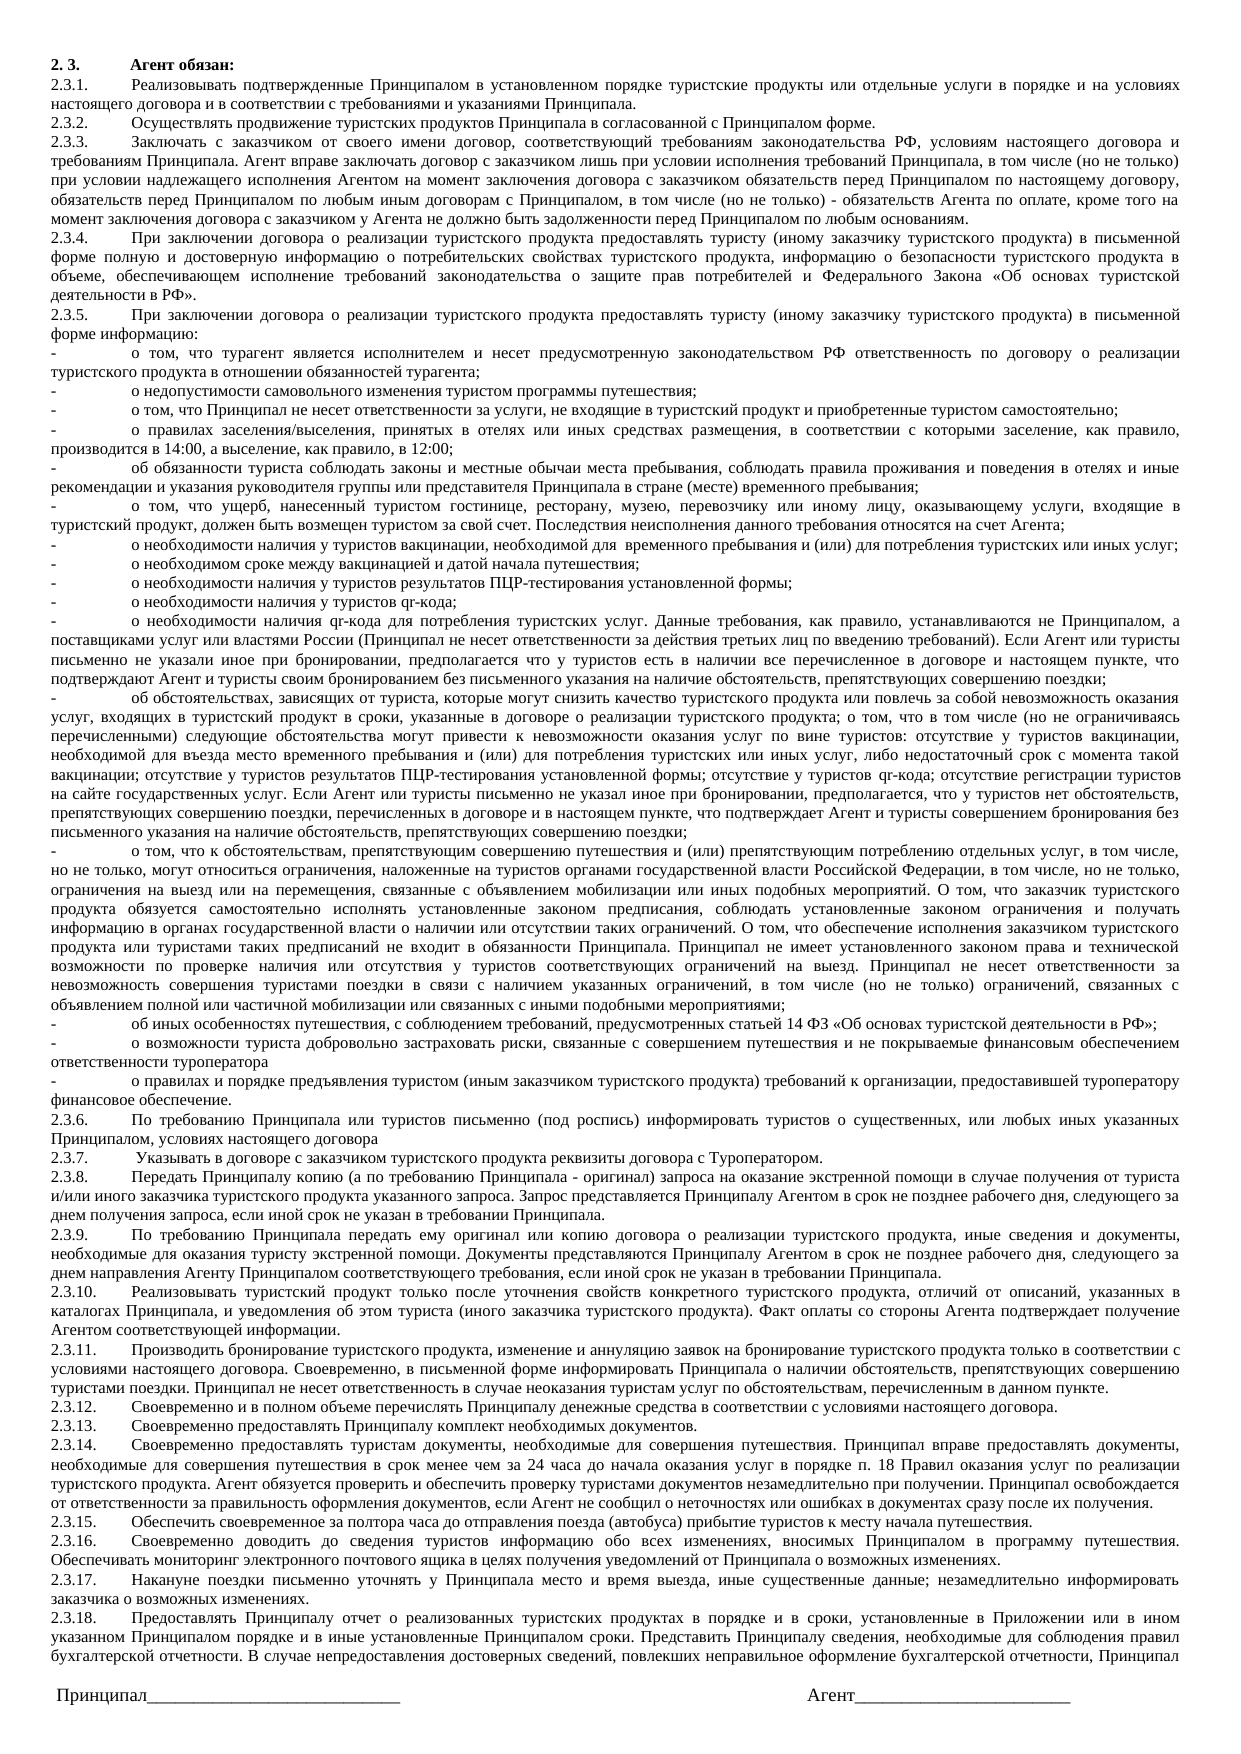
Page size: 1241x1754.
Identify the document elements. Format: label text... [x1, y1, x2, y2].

list Производить бронирование туристского продукта, изменение и аннуляцию заявок на бронирование туристского продукта только в соответствии с условиями настоящего договора. Своевременно, в письменной форме информировать Принципала о наличии обстоятельств, препятствующих совершению туристами поездки. Принципал не несет ответственность в случае неоказания туристам услуг по обстоятельствам, перечисленным в данном пункте. [51, 1339, 1181, 1397]
list об обстоятельствах, зависящих от туриста, которые могут снизить качество туристского продукта или повлечь за собой невозможность оказания услуг, входящих в туристский продукт в сроки, указанные в договоре о реализации туристского продукта; о том, что в том числе (но не ограничиваясь перечисленными) следующие обстоятельства могут привести к невозможности оказания услуг по вине туристов: отсутствие у туристов вакцинации, необходимой для въезда место временного пребывания и (или) для потребления туристских или иных услуг, либо недостаточный срок с момента такой вакцинации; отсутствие у туристов результатов ПЦР-тестирования установленной формы; отсутствие у туристов qr-кода; отсутствие регистрации туристов на сайте государственных услуг. Если Агент или туристы письменно не указал иное при бронировании, предполагается, что у туристов нет обстоятельств, препятствующих совершению поездки, перечисленных в договоре и в настоящем пункте, что подтверждает Агент и туристы совершением бронирования без письменного указания на наличие обстоятельств, препятствующих совершению поездки; [51, 688, 1181, 841]
list о недопустимости самовольного изменения туристом программы путешествия; [51, 381, 1181, 400]
list о необходимости наличия у туристов результатов ПЦР-тестирования установленной формы; [51, 573, 1181, 592]
list Передать Принципалу копию (а по требованию Принципала - оригинал) запроса на оказание экстренной помощи в случае получения от туриста и/или иного заказчика туристского продукта указанного запроса. Запрос представляется Принципалу Агентом в срок не позднее рабочего дня, следующего за днем получения запроса, если иной срок не указан в требовании Принципала. [51, 1167, 1181, 1224]
list Реализовывать туристский продукт только после уточнения свойств конкретного туристского продукта, отличий от описаний, указанных в каталогах Принципала, и уведомления об этом туриста (иного заказчика туристского продукта). Факт оплаты со стороны Агента подтверждает получение Агентом соответствующей информации. [51, 1282, 1181, 1339]
list Обеспечить своевременное за полтора часа до отправления поезда (автобуса) прибытие туристов к месту начала путешествия. [51, 1512, 1181, 1531]
list о необходимости наличия qr-кода для потребления туристских услуг. Данные требования, как правило, устанавливаются не Принципалом, а поставщиками услуг или властями России (Принципал не несет ответственности за действия третьих лиц по введению требований). Если Агент или туристы письменно не указали иное при бронировании, предполагается что у туристов есть в наличии все перечисленное в договоре и настоящем пункте, что подтверждают Агент и туристы своим бронированием без письменного указания на наличие обстоятельств, препятствующих совершению поездки; [51, 611, 1181, 688]
list об обязанности туриста соблюдать законы и местные обычаи места пребывания, соблюдать правила проживания и поведения в отелях и иные рекомендации и указания руководителя группы или представителя Принципала в стране (месте) временного пребывания; [51, 458, 1181, 496]
text 2. 3. Агент обязан: [51, 55, 1181, 74]
list об иных особенностях путешествия, с соблюдением требований, предусмотренных статьей 14 ФЗ «Об основах туристской деятельности в РФ»; [51, 1013, 1181, 1033]
list Заключать с заказчиком от своего имени договор, соответствующий требованиям законодательства РФ, условиям настоящего договора и требованиям Принципала. Агент вправе заключать договор с заказчиком лишь при условии исполнения требований Принципала, в том числе (но не только) при условии надлежащего исполнения Агентом на момент заключения договора с заказчиком обязательств перед Принципалом по настоящему договору, обязательств перед Принципалом по любым иным договорам с Принципалом, в том числе (но не только) - обязательств Агента по оплате, кроме того на момент заключения договора с заказчиком у Агента не должно быть задолженности перед Принципалом по любым основаниям. [51, 132, 1181, 228]
list Реализовывать подтвержденные Принципалом в установленном порядке туристские продукты или отдельные услуги в порядке и на условиях настоящего договора и в соответствии с требованиями и указаниями Принципала. [51, 74, 1181, 113]
list о необходимости наличия у туристов qr-кода; [51, 592, 1181, 611]
list При заключении договора о реализации туристского продукта предоставлять туристу (иному заказчику туристского продукта) в письменной форме полную и достоверную информацию о потребительских свойствах туристского продукта, информацию о безопасности туристского продукта в объеме, обеспечивающем исполнение требований законодательства о защите прав потребителей и Федерального Закона «Об основах туристской деятельности в РФ». [51, 228, 1181, 304]
list о том, что ущерб, нанесенный туристом гостинице, ресторану, музею, перевозчику или иному лицу, оказывающему услуги, входящие в туристский продукт, должен быть возмещен туристом за свой счет. Последствия неисполнения данного требования относятся на счет Агента; [51, 496, 1181, 534]
list По требованию Принципала или туристов письменно (под роспись) информировать туристов о существенных, или любых иных указанных Принципалом, условиях настоящего договора [51, 1109, 1181, 1148]
list Своевременно и в полном объеме перечислять Принципалу денежные средства в соответствии с условиями настоящего договора. [51, 1397, 1181, 1416]
list о том, что Принципал не несет ответственности за услуги, не входящие в туристский продукт и приобретенные туристом самостоятельно; [51, 400, 1181, 419]
list о том, что турагент является исполнителем и несет предусмотренную законодательством РФ ответственность по договору о реализации туристского продукта в отношении обязанностей турагента; [51, 343, 1181, 381]
list Указывать в договоре с заказчиком туристского продукта реквизиты договора с Туроператором. [51, 1148, 1181, 1167]
list Своевременно предоставлять Принципалу комплект необходимых документов. [51, 1416, 1181, 1435]
list По требованию Принципала передать ему оригинал или копию договора о реализации туристского продукта, иные сведения и документы, необходимые для оказания туристу экстренной помощи. Документы представляются Принципалу Агентом в срок не позднее рабочего дня, следующего за днем направления Агенту Принципалом соответствующего требования, если иной срок не указан в требовании Принципала. [51, 1224, 1181, 1282]
list о возможности туриста добровольно застраховать риски, связанные с совершением путешествия и не покрываемые финансовым обеспечением ответственности туроператора [51, 1033, 1181, 1071]
list о необходимости наличия у туристов вакцинации, необходимой для временного пребывания и (или) для потребления туристских или иных услуг; [51, 534, 1181, 553]
list о необходимом сроке между вакцинацией и датой начала путешествия; [51, 553, 1181, 573]
list о правилах заселения/выселения, принятых в отелях или иных средствах размещения, в соответствии с которыми заселение, как правило, производится в 14:00, а выселение, как правило, в 12:00; [51, 419, 1181, 458]
list о том, что к обстоятельствам, препятствующим совершению путешествия и (или) препятствующим потреблению отдельных услуг, в том числе, но не только, могут относиться ограничения, наложенные на туристов органами государственной власти Российской Федерации, в том числе, но не только, ограничения на выезд или на перемещения, связанные с объявлением мобилизации или иных подобных мероприятий. О том, что заказчик туристского продукта обязуется самостоятельно исполнять установленные законом предписания, соблюдать установленные законом ограничения и получать информацию в органах государственной власти о наличии или отсутствии таких ограничений. О том, что обеспечение исполнения заказчиком туристского продукта или туристами таких предписаний не входит в обязанности Принципала. Принципал не имеет установленного законом права и технической возможности по проверке наличия или отсутствия у туристов соответствующих ограничений на выезд. Принципал не несет ответственности за невозможность совершения туристами поездки в связи с наличием указанных ограничений, в том числе (но не только) ограничений, связанных с объявлением полной или частичной мобилизации или связанных с иными подобными мероприятиями; [51, 841, 1181, 1013]
list Своевременно доводить до сведения туристов информацию обо всех изменениях, вносимых Принципалом в программу путешествия. Обеспечивать мониторинг электронного почтового ящика в целях получения уведомлений от Принципала о возможных изменениях. [51, 1531, 1181, 1569]
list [51, 1608, 1181, 1665]
list При заключении договора о реализации туристского продукта предоставлять туристу (иному заказчику туристского продукта) в письменной форме информацию: [51, 304, 1181, 343]
list Осуществлять продвижение туристских продуктов Принципала в согласованной с Принципалом форме. [51, 113, 1181, 132]
list Своевременно предоставлять туристам документы, необходимые для совершения путешествия. Принципал вправе предоставлять документы, необходимые для совершения путешествия в срок менее чем за 24 часа до начала оказания услуг в порядке п. 18 Правил оказания услуг по реализации туристского продукта. Агент обязуется проверить и обеспечить проверку туристами документов незамедлительно при получении. Принципал освобождается от ответственности за правильность оформления документов, если Агент не сообщил о неточностях или ошибках в документах сразу после их получения. [51, 1435, 1181, 1512]
list о правилах и порядке предъявления туристом (иным заказчиком туристского продукта) требований к организации, предоставившей туроператору финансовое обеспечение. [51, 1071, 1181, 1109]
list Накануне поездки письменно уточнять у Принципала место и время выезда, иные существенные данные; незамедлительно информировать заказчика о возможных изменениях. [51, 1569, 1181, 1608]
